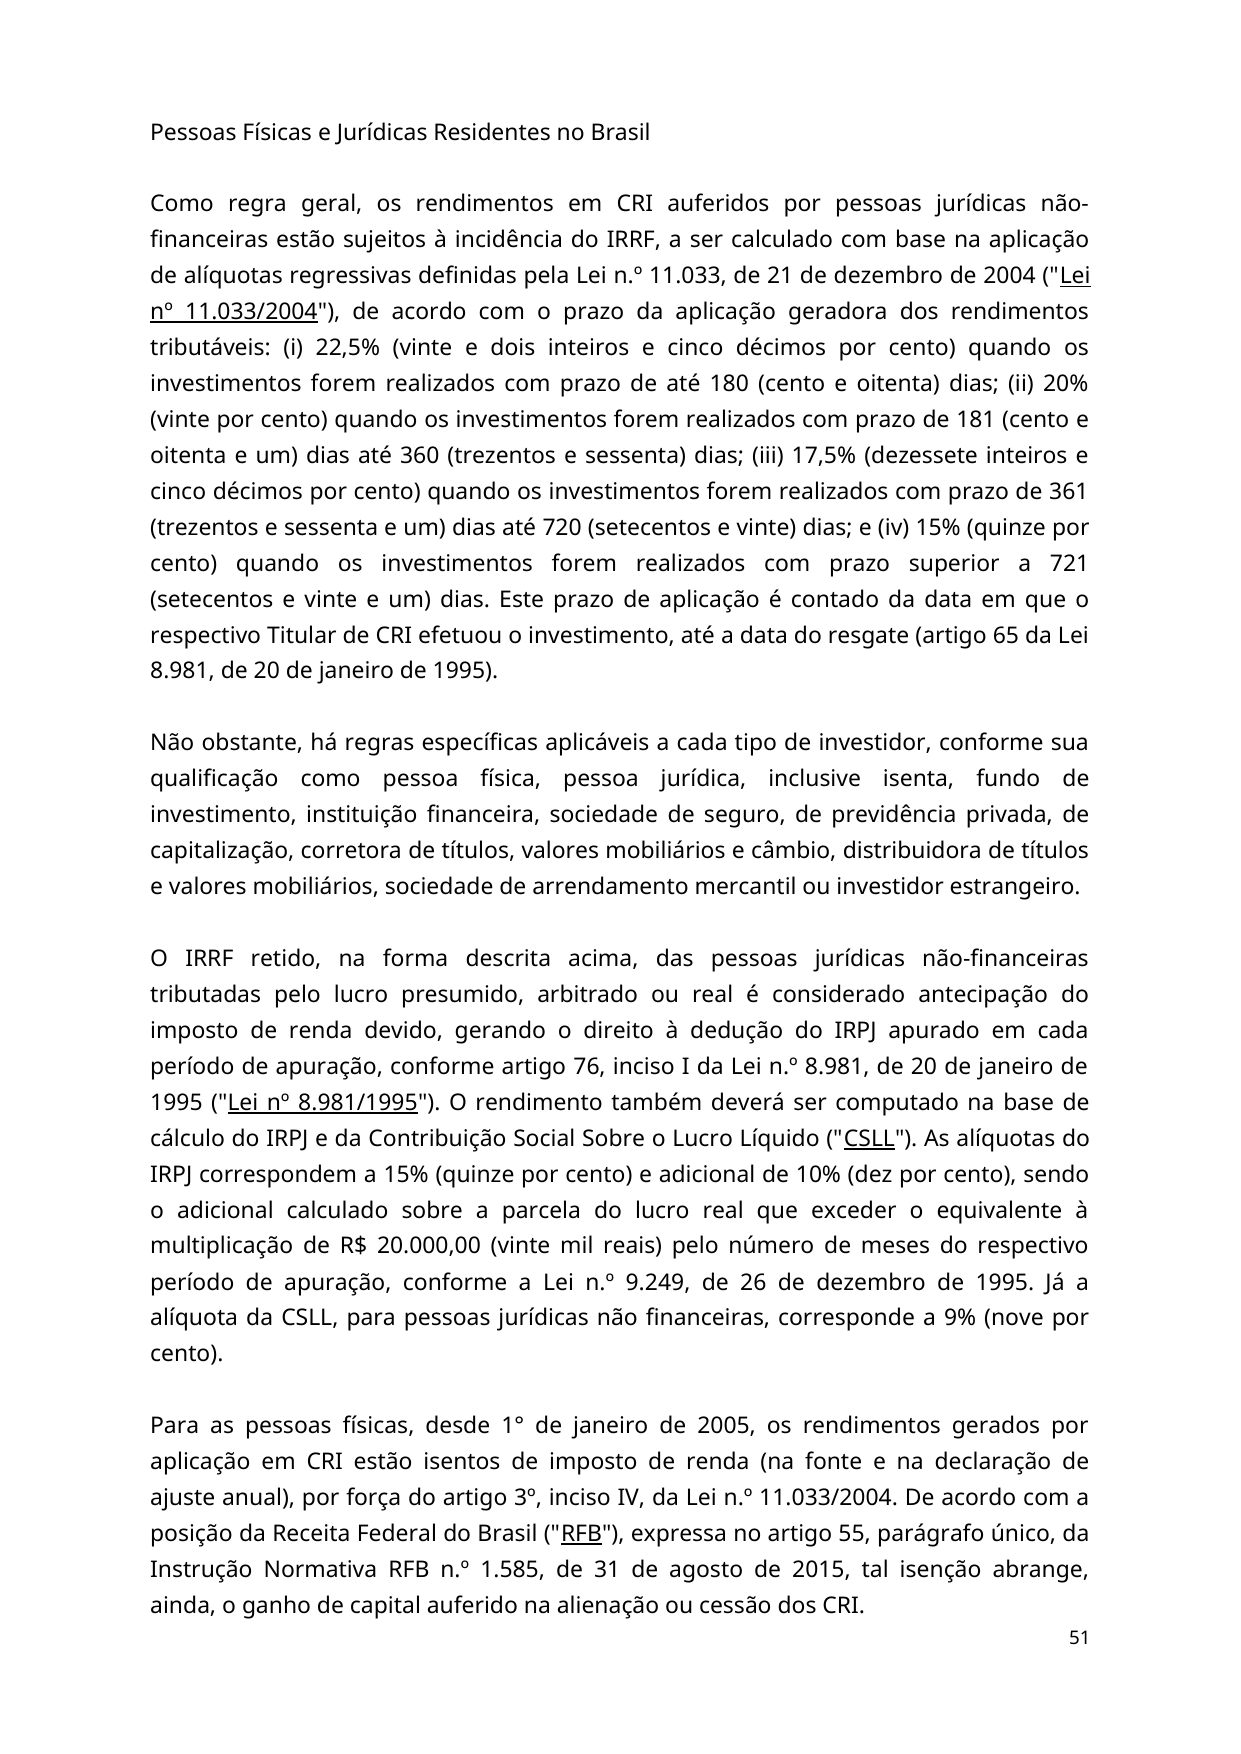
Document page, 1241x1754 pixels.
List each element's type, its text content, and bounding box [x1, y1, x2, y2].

text Como regra geral, os rendimentos em CRI auferidos por pessoas jurídicas não-financeiras estão sujeitos à incidência do IRRF, a ser calculado com base na aplicação de alíquotas regressivas definidas pela Lei n.º 11.033, de 21 de dezembro de 2004 ("Lei nº 11.033/2004"), de acordo com o prazo da aplicação geradora dos rendimentos tributáveis: (i) 22,5% (vinte e dois inteiros e cinco décimos por cento) quando os investimentos forem realizados com prazo de até 180 (cento e oitenta) dias; (ii) 20% (vinte por cento) quando os investimentos forem realizados com prazo de 181 (cento e oitenta e um) dias até 360 (trezentos e sessenta) dias; (iii) 17,5% (dezessete inteiros e cinco décimos por cento) quando os investimentos forem realizados com prazo de 361 (trezentos e sessenta e um) dias até 720 (setecentos e vinte) dias; e (iv) 15% (quinze por cento) quando os investimentos forem realizados com prazo superior a 721 (setecentos e vinte e um) dias. Este prazo de aplicação é contado da data em que o respectivo Titular de CRI efetuou o investimento, até a data do resgate (artigo 65 da Lei 8.981, de 20 de janeiro de 1995). [150, 187, 1090, 686]
text Não obstante, há regras específicas aplicáveis a cada tipo de investidor, conforme sua qualificação como pessoa física, pessoa jurídica, inclusive isenta, fundo de investimento, instituição financeira, sociedade de seguro, de previdência privada, de capitalização, corretora de títulos, valores mobiliários e câmbio, distribuidora de títulos e valores mobiliários, sociedade de arrendamento mercantil ou investidor estrangeiro. [150, 726, 1090, 901]
text O IRRF retido, na forma descrita acima, das pessoas jurídicas não-financeiras tributadas pelo lucro presumido, arbitrado ou real é considerado antecipação do imposto de renda devido, gerando o direito à dedução do IRPJ apurado em cada período de apuração, conforme artigo 76, inciso I da Lei n.º 8.981, de 20 de janeiro de 1995 ("Lei nº 8.981/1995"). O rendimento também deverá ser computado na base de cálculo do IRPJ e da Contribuição Social Sobre o Lucro Líquido ("CSLL"). As alíquotas do IRPJ correspondem a 15% (quinze por cento) e adicional de 10% (dez por cento), sendo o adicional calculado sobre a parcela do lucro real que exceder o equivalente à multiplicação de R$ 20.000,00 (vinte mil reais) pelo número de meses do respectivo período de apuração, conforme a Lei n.º 9.249, de 26 de dezembro de 1995. Já a alíquota da CSLL, para pessoas jurídicas não financeiras, corresponde a 9% (nove por cento). [150, 942, 1090, 1368]
text Pessoas Físicas e Jurídicas Residentes no Brasil [150, 115, 1090, 147]
text Para as pessoas físicas, desde 1° de janeiro de 2005, os rendimentos gerados por aplicação em CRI estão isentos de imposto de renda (na fonte e na declaração de ajuste anual), por força do artigo 3º, inciso IV, da Lei n.º 11.033/2004. De acordo com a posição da Receita Federal do Brasil ("RFB"), expressa no artigo 55, parágrafo único, da Instrução Normativa RFB n.º 1.585, de 31 de agosto de 2015, tal isenção abrange, ainda, o ganho de capital auferido na alienação ou cessão dos CRI. [150, 1409, 1090, 1620]
